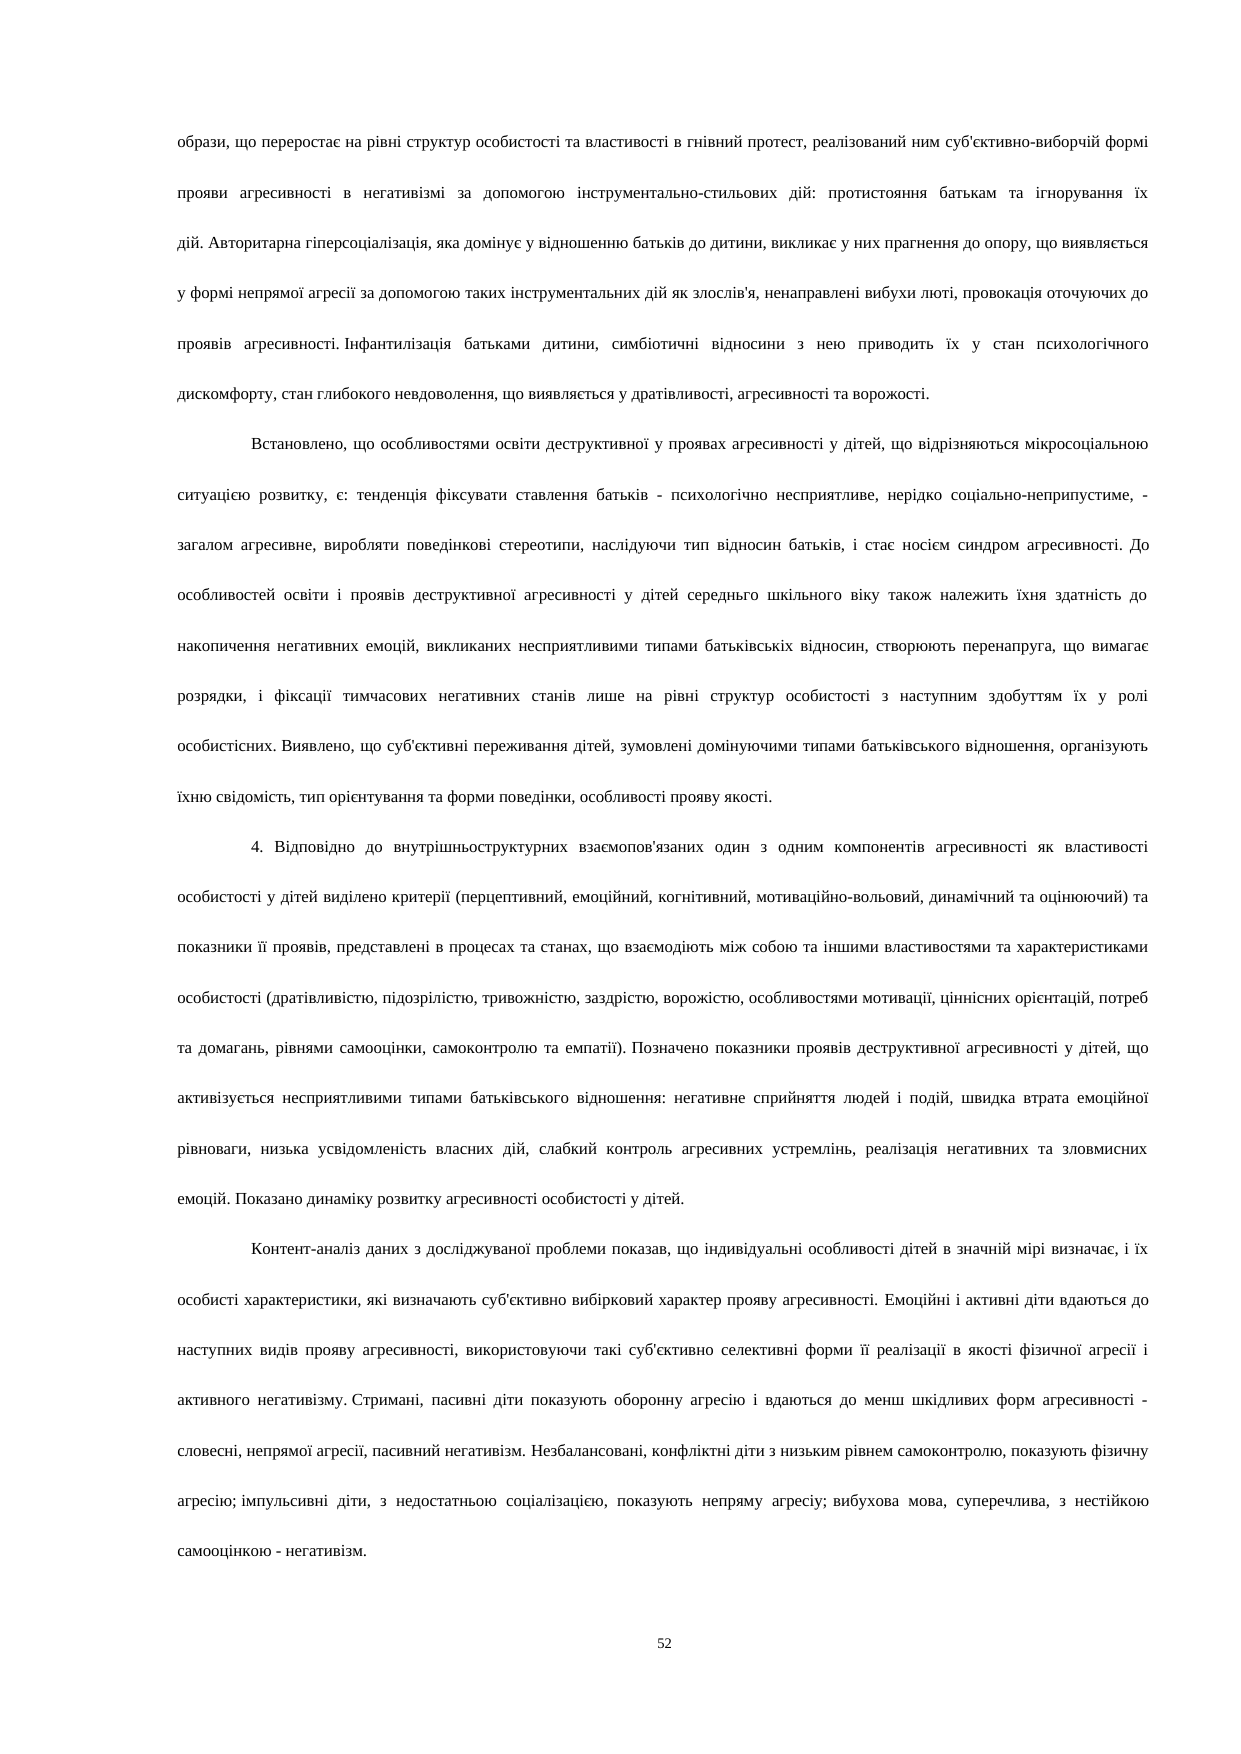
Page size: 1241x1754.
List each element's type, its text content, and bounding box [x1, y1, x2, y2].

text Контент-аналіз даних з досліджуваної проблеми показав, що індивідуальні особливості дітей в значній мірі визначає, і їх особисті характеристики, які визначають суб'єктивно вибірковий характер прояву агресивності. Емоційні і активні діти вдаються до наступних видів прояву агресивності, використовуючи такі суб'єктивно селективні форми її реалізації в якості фізичної агресії і активного негативізму. Стримані, пасивні діти показують оборонну агресію і вдаються до менш шкідливих форм агресивності - словесні, непрямої агресії, пасивний негативізм. Незбалансовані, конфліктні діти з низьким рівнем самоконтролю, показують фізичну агресію; імпульсивні діти, з недостатньою соціалізацією, показують непряму агресіу; вибухова мова, суперечлива, з нестійкою самооцінкою - негативізм. [177, 1225, 1149, 1560]
text 4. Відповідно до внутрішньоструктурних взаємопов'язаних один з одним компонентів агресивності як властивості особистості у дітей виділено критерії (перцептивний, емоційний, когнітивний, мотиваційно-вольовий, динамічний та оцінюючий) та показники її проявів, представлені в процесах та станах, що взаємодіють між собою та іншими властивостями та характеристиками особистості (дратівливістю, підозрілістю, тривожністю, заздрістю, ворожістю, особливостями мотивації, ціннісних орієнтацій, потреб та домагань, рівнями самооцінки, самоконтролю та емпатії). Позначено показники проявів деструктивної агресивності у дітей, що активізується несприятливими типами батьківського відношення: негативне сприйняття людей і подій, швидка втрата емоційної рівноваги, низька усвідомленість власних дій, слабкий контроль агресивних устремлінь, реалізація негативних та зловмисних емоцій. Показано динаміку розвитку агресивності особистості у дітей. [177, 822, 1149, 1208]
text Встановлено, що особливостями освіти деструктивної у проявах агресивності у дітей, що відрізняються мікросоціальною ситуацією розвитку, є: тенденція фіксувати ставлення батьків - психологічно несприятливе, нерідко соціально-неприпустиме, - загалом агресивне, виробляти поведінкові стереотипи, наслідуючи тип відносин батьків, і стає носієм синдром агресивності. До особливостей освіти і проявів деструктивної агресивності у дітей середньго шкільного віку також належить їхня здатність до накопичення негативних емоцій, викликаних несприятливими типами батьківськіх відносин, створюють перенапруга, що вимагає розрядки, і фіксації тимчасових негативних станів лише на рівні структур особистості з наступним здобуттям їх у ролі особистісних. Виявлено, що суб'єктивні переживання дітей, зумовлені домінуючими типами батьківського відношення, організують їхню свідомість, тип орієнтування та форми поведінки, особливості прояву якості. [177, 420, 1149, 806]
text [177, 118, 1149, 403]
